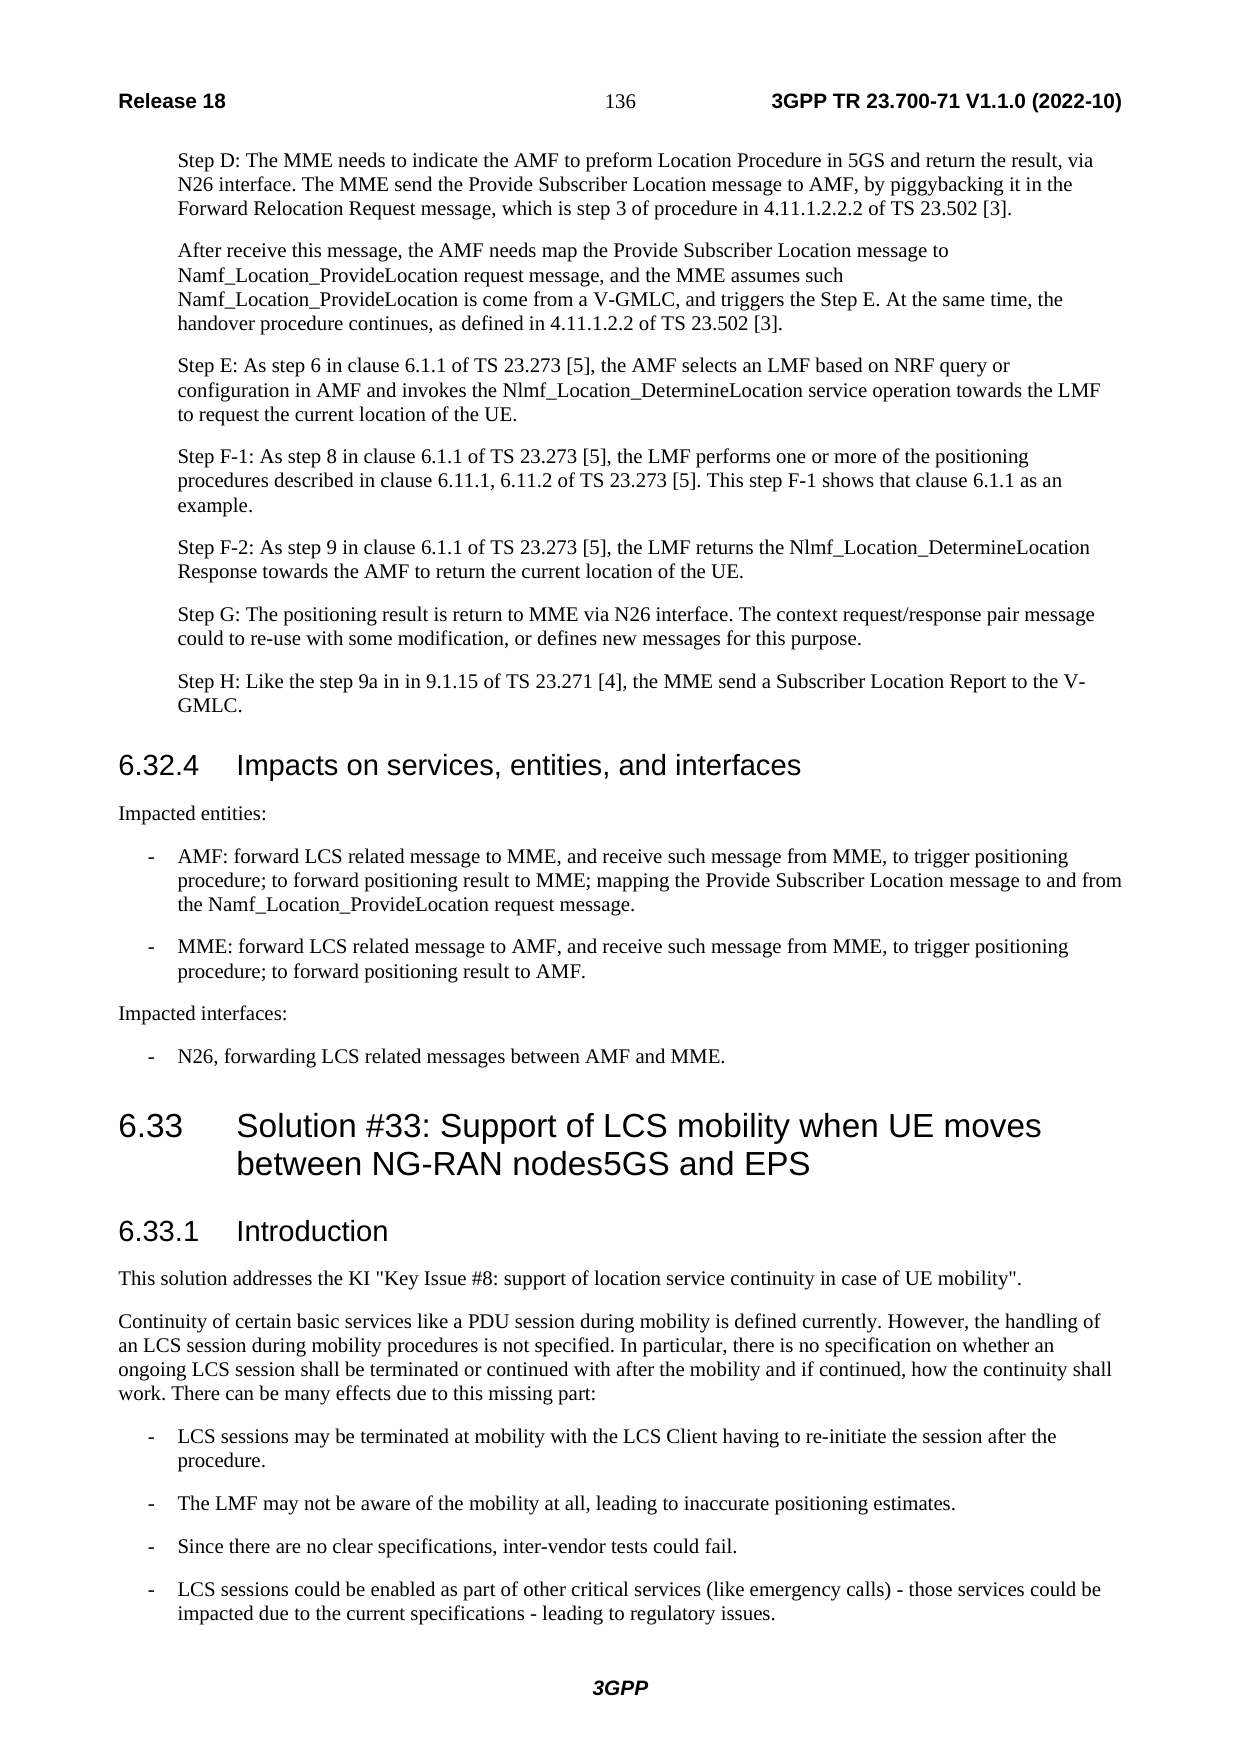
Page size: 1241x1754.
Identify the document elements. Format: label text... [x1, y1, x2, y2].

text Step D: The MME needs to indicate the AMF to preform Location Procedure in 5GS and return the result, via N26 interface. The MME send the Provide Subscriber Location message to AMF, by piggybacking it in the Forward Relocation Request message, which is step 3 of procedure in 4.11.1.2.2.2 of TS 23.502 [3]. [148, 147, 1122, 220]
text Impacted entities: [118, 801, 1122, 825]
text - Since there are no clear specifications, inter-vendor tests could fail. [148, 1534, 1122, 1558]
text - AMF: forward LCS related message to MME, and receive such message from MME, to trigger positioning procedure; to forward positioning result to MME; mapping the Provide Subscriber Location message to and from the Namf_Location_ProvideLocation request message. [148, 843, 1122, 916]
text Step F-2: As step 9 in clause 6.1.1 of TS 23.273 [5], the LMF returns the Nlmf_Location_DetermineLocation Response towards the AMF to return the current location of the UE. [148, 535, 1122, 583]
subtitle 6.33 Solution #33: Support of LCS mobility when UE moves between [118, 1106, 1122, 1183]
text - LCS sessions may be terminated at mobility with the LCS Client having to re-initiate the session after the procedure. [148, 1424, 1122, 1472]
text This solution addresses the KI "Key Issue #8: support of location service continuity in case of UE mobility". [118, 1266, 1122, 1290]
text Step E: As step 6 in clause 6.1.1 of TS 23.273 [5], the AMF selects an LMF based on NRF query or configuration in AMF and invokes the Nlmf_Location_DetermineLocation service operation towards the LMF to request the current location of the UE. [148, 353, 1122, 426]
subtitle 6.32.4 Impacts on services, entities, and interfaces [118, 748, 1122, 782]
text Step H: Like the step 9a in in 9.1.15 of TS 23.271 [4], the MME send a Subscriber Location Report to the V-GMLC. [148, 669, 1122, 717]
text Continuity of certain basic services like a PDU session during mobility is defined currently. However, the handling of an LCS session during mobility procedures is not specified. In particular, there is no specification on whether an ongoing LCS session shall be terminated or continued with after the mobility and if continued, how the continuity shall work. There can be many effects due to this missing part: [118, 1309, 1122, 1405]
text Step F-1: As step 8 in clause 6.1.1 of TS 23.273 [5], the LMF performs one or more of the positioning procedures described in clause 6.11.1, 6.11.2 of TS 23.273 [5]. This step F-1 shows that clause 6.1.1 as an example. [148, 444, 1122, 517]
text - MME: forward LCS related message to AMF, and receive such message from MME, to trigger positioning procedure; to forward positioning result to AMF. [148, 934, 1122, 983]
text - N26, forwarding LCS related messages between AMF and MME. [148, 1044, 1122, 1068]
text - LCS sessions could be enabled as part of other critical services (like emergency calls) - those services could be impacted due to the current specifications - leading to regulatory issues. [148, 1576, 1122, 1624]
text - The LMF may not be aware of the mobility at all, leading to inaccurate positioning estimates. [148, 1491, 1122, 1515]
subtitle 6.33.1 Introduction [118, 1214, 1122, 1247]
text Step G: The positioning result is return to MME via N26 interface. The context request/response pair message could to re-use with some modification, or defines new messages for this purpose. [148, 602, 1122, 650]
text Impacted interfaces: [118, 1001, 1122, 1025]
text After receive this message, the AMF needs map the Provide Subscriber Location message to Namf_Location_ProvideLocation request message, and the MME assumes such Namf_Location_ProvideLocation is come from a V-GMLC, and triggers the Step E. At the same time, the handover procedure continues, as defined in 4.11.1.2.2 of TS 23.502 [3]. [148, 238, 1122, 335]
